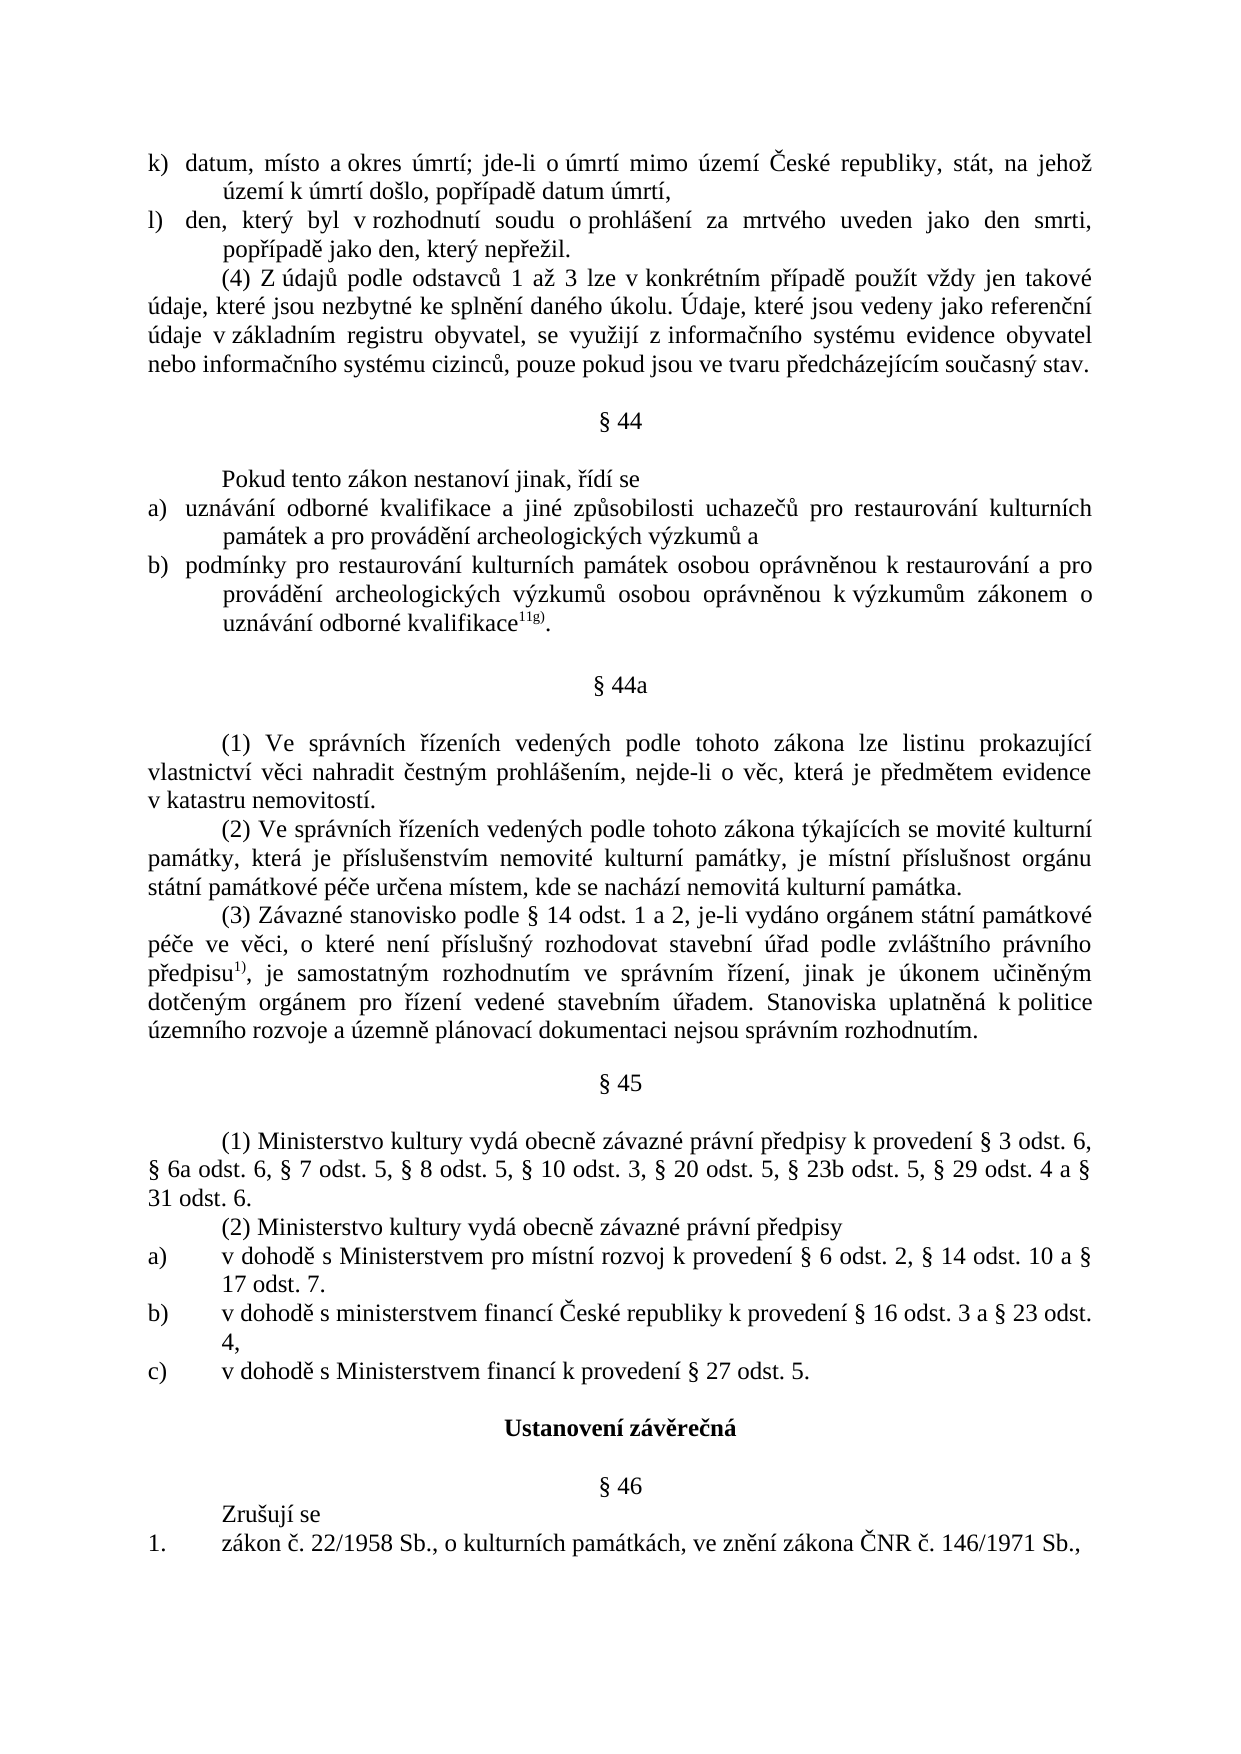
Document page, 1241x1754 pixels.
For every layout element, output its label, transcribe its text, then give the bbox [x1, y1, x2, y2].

text (1) Ministerstvo kultury vydá obecně závazné právní předpisy k provedení § 3 odst. 6, § 6a odst. 6, § 7 odst. 5, § 8 odst. 5, § 10 odst. 3, § 20 odst. 5, § 23b odst. 5, § 29 odst. § 31 odst. 6. [148, 1126, 1093, 1212]
list l) den, který byl v rozhodnutí soudu o prohlášení za mrtvého uveden jako den smrti, popřípadě jako den, který nepřežil. [148, 205, 1093, 263]
text Pokud tento zákon nestanoví jinak, řídí se [148, 464, 1093, 493]
text 1. zákon č. 22/1958 Sb., o kulturních památkách, ve znění zákona ČNR č. 146/1971 Sb., [148, 1528, 1093, 1557]
text (1) Ve správních řízeních vedených podle tohoto zákona lze listinu prokazující vlastnictví věci nahradit čestným prohlášením, nejde-li o věc, která je předmětem evidence v katastru nemovitostí. [148, 728, 1093, 814]
text Zrušují se [148, 1499, 1093, 1528]
text b) v dohodě s ministerstvem financí České republiky k provedení § 16 odst. § 23 odst. 4, [148, 1298, 1093, 1356]
text § 44 [148, 406, 1093, 435]
text § 45 [148, 1068, 1093, 1097]
text (4) Z údajů podle odstavců 1 až 3 lze v konkrétním případě použít vždy jen takové údaje, které jsou nezbytné ke splnění daného úkolu. Údaje, které jsou vedeny jako referenční údaje v základním registru obyvatel, se využijí z informačního systému evidence obyvatel nebo informačního systému cizinců, pouze pokud jsou ve tvaru předcházejícím současný stav. [148, 263, 1093, 378]
text (2) Ministerstvo kultury vydá obecně závazné právní předpisy [148, 1212, 1093, 1241]
list b) podmínky pro restaurování kulturních památek osobou oprávněnou k restaurování a pro provádění archeologických výzkumů osobou oprávněnou k výzkumům zákonem o uznávání odborné kvalifikace11g). [148, 550, 1093, 636]
text Ustanovení závěrečná [148, 1413, 1093, 1442]
text (2) Ve správních řízeních vedených podle tohoto zákona týkajících se movité kulturní památky, která je příslušenstvím nemovité kulturní památky, je místní příslušnost orgánu státní památkové péče určena místem, kde se nachází nemovitá kulturní památka. [148, 814, 1093, 900]
text § 46 [148, 1471, 1093, 1499]
text c) v dohodě s Ministerstvem financí k provedení § 27 odst. 5. [148, 1356, 1093, 1384]
text a) v dohodě s Ministerstvem pro místní rozvoj k provedení § 6 odst. 2, § 14 odst. § 17 odst. 7. [148, 1241, 1093, 1298]
text (3) Závazné stanovisko podle § 14 odst. 2, je-li vydáno orgánem státní památkové péče ve věci, o které není příslušný rozhodovat stavební úřad podle zvláštního právního předpisu1), je samostatným rozhodnutím ve správním řízení, jinak je úkonem učiněným dotčeným orgánem pro řízení vedené stavebním úřadem. Stanoviska uplatněná k politice územního rozvoje a územně plánovací dokumentaci nejsou správním rozhodnutím. [148, 900, 1093, 1044]
list k) datum, místo a okres úmrtí; jde-li o úmrtí mimo území České republiky, stát, na jehož území k úmrtí došlo, popřípadě datum úmrtí, [148, 148, 1093, 205]
list a) uznávání odborné kvalifikace a jiné způsobilosti uchazečů pro restaurování kulturních památek a pro provádění archeologických výzkumů a [148, 493, 1093, 550]
text § 44a [148, 670, 1093, 699]
